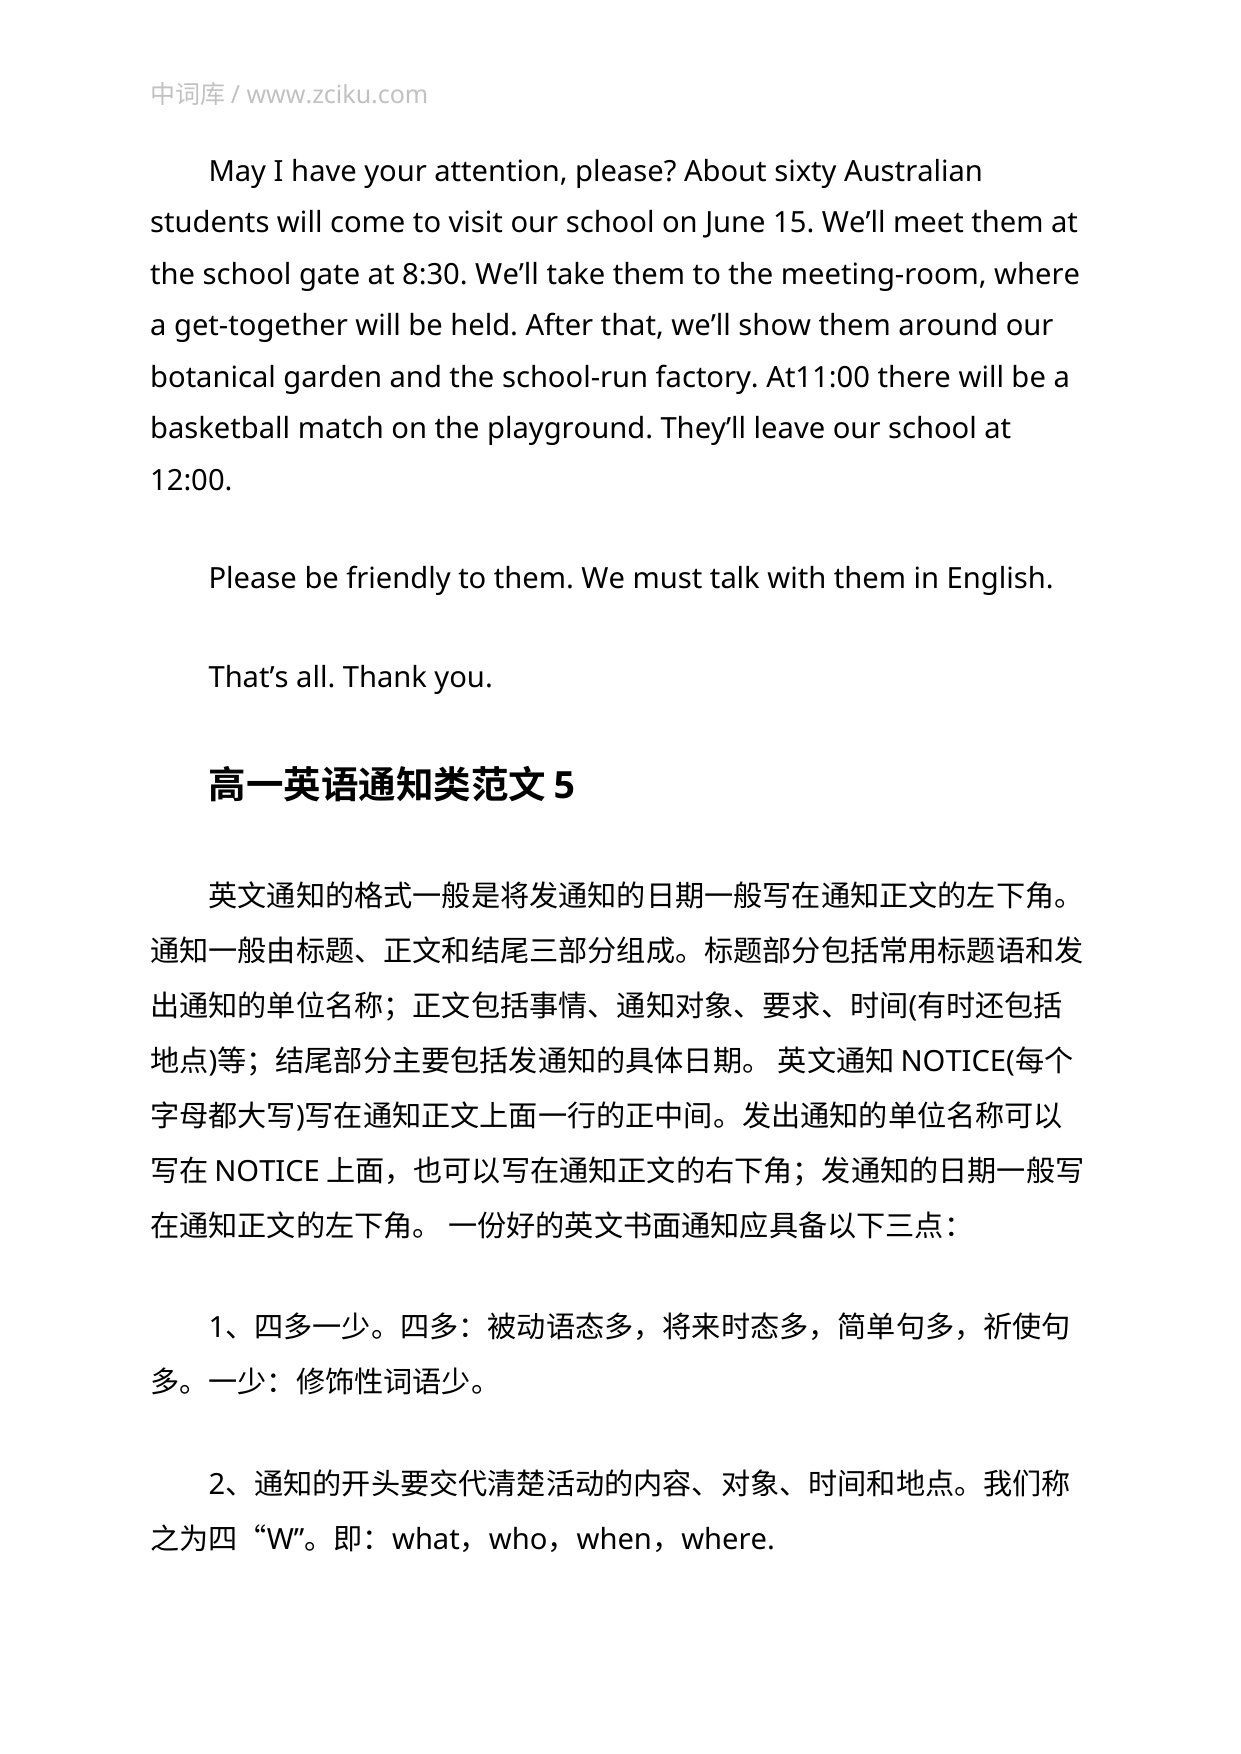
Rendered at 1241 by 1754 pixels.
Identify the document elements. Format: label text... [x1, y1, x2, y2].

text 高一英语通知类范文5 [150, 755, 1090, 809]
text May I have your attention, please? About sixty Australian students will come to visit our school on June 15. We’ll meet them at the school gate at 8:30. We’ll take them to the meeting-room, where a get-together will be held. After that, we’ll show them around our botanical garden and the school-run factory. At11:00 there will be a basketball match on the playground. They’ll leave our school at 12:00. [150, 150, 1090, 499]
text 2、通知的开头要交代清楚活动的内容、对象、时间和地点。我们称之为四“W”。即：what，who，when，where. [150, 1461, 1090, 1558]
text 1、四多一少。四多：被动语态多，将来时态多，简单句多，祈使句多。一少：修饰性词语少。 [150, 1304, 1090, 1401]
text 英文通知的格式一般是将发通知的日期一般写在通知正文的左下角。 通知一般由标题、正文和结尾三部分组成。标题部分包括常用标题语和发出通知的单位名称；正文包括事情、通知对象、要求、时间(有时还包括地点)等；结尾部分主要包括发通知的具体日期。 英文通知NOTICE(每个字母都大写)写在通知正文上面一行的正中间。发出通知的单位名称可以写在NOTICE上面，也可以写在通知正文的右下角；发通知的日期一般写在通知正文的左下角。 一份好的英文书面通知应具备以下三点： [150, 872, 1090, 1244]
text Please be friendly to them. We must talk with them in English. [150, 558, 1090, 597]
text That’s all. Thank you. [150, 656, 1090, 696]
